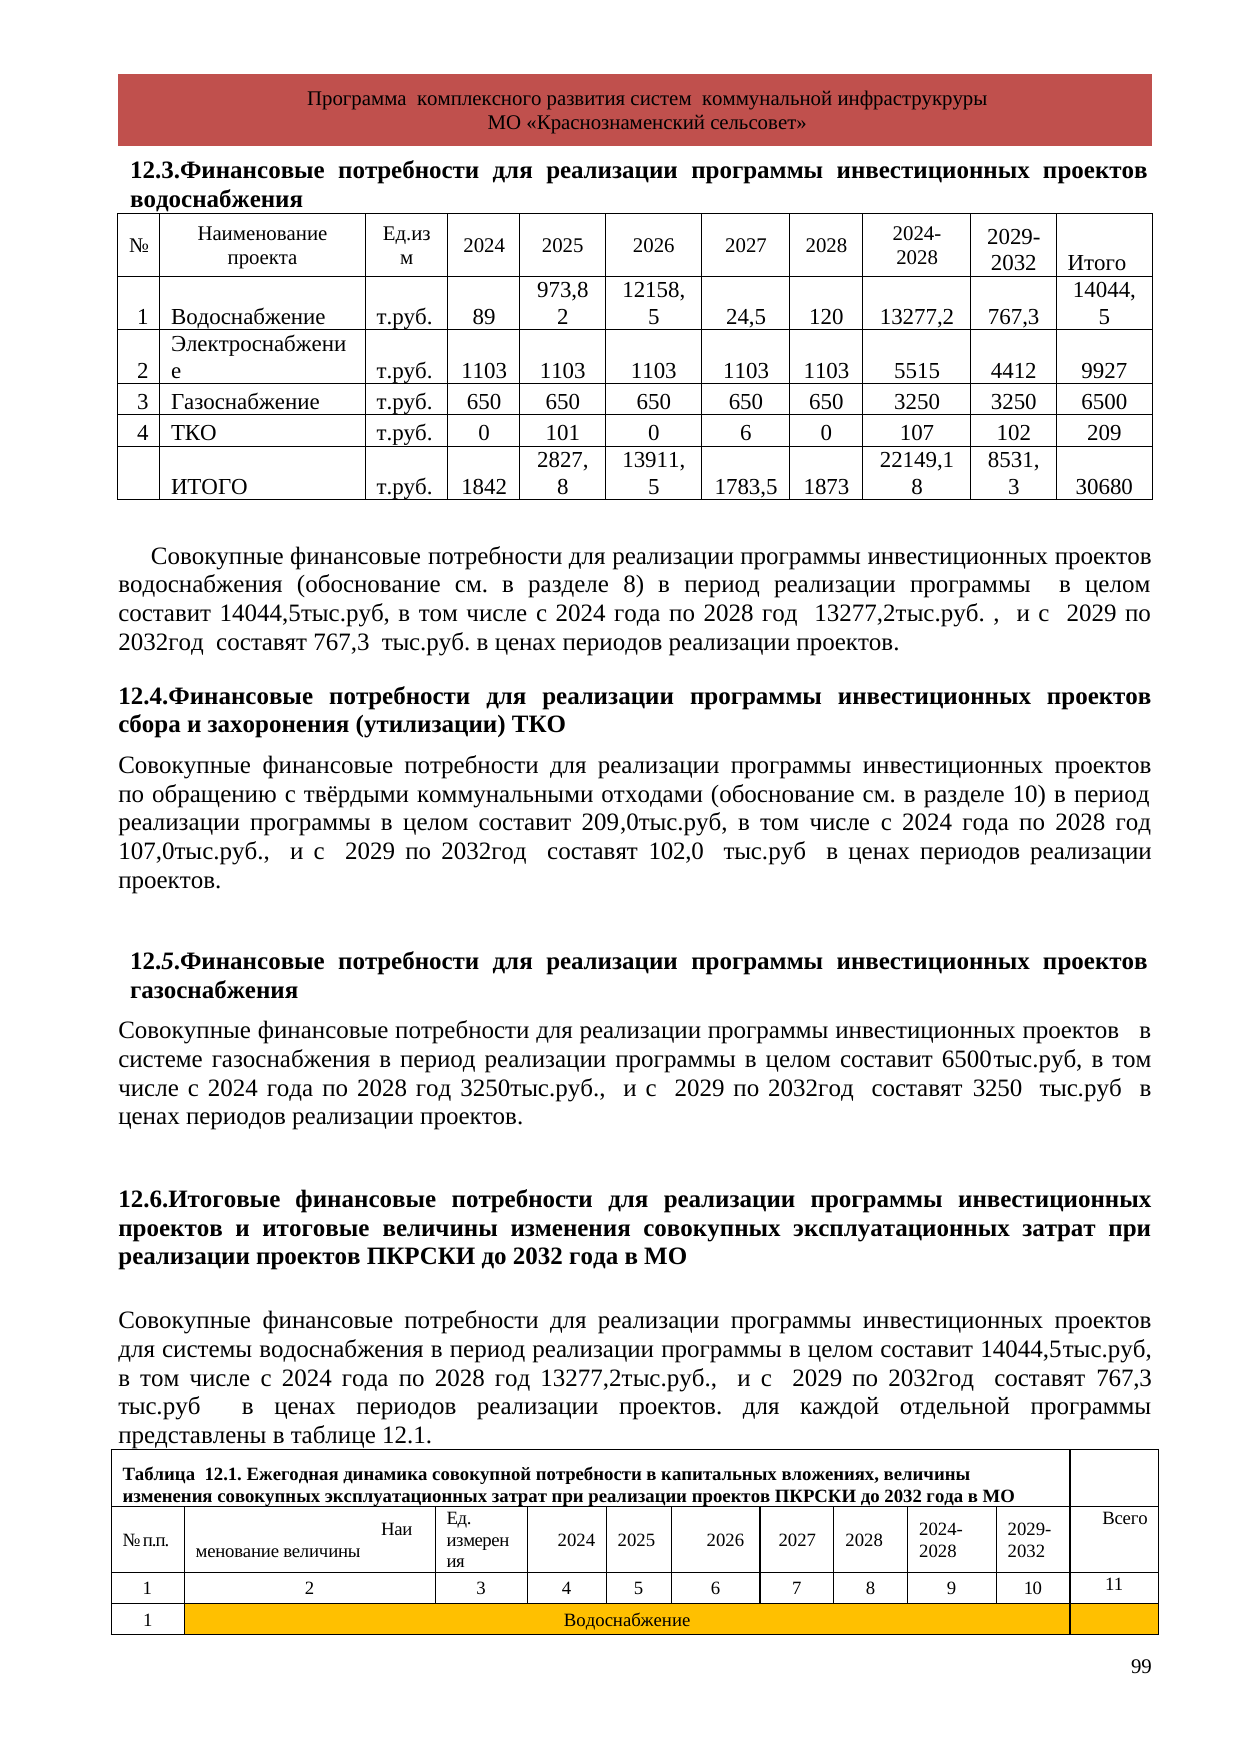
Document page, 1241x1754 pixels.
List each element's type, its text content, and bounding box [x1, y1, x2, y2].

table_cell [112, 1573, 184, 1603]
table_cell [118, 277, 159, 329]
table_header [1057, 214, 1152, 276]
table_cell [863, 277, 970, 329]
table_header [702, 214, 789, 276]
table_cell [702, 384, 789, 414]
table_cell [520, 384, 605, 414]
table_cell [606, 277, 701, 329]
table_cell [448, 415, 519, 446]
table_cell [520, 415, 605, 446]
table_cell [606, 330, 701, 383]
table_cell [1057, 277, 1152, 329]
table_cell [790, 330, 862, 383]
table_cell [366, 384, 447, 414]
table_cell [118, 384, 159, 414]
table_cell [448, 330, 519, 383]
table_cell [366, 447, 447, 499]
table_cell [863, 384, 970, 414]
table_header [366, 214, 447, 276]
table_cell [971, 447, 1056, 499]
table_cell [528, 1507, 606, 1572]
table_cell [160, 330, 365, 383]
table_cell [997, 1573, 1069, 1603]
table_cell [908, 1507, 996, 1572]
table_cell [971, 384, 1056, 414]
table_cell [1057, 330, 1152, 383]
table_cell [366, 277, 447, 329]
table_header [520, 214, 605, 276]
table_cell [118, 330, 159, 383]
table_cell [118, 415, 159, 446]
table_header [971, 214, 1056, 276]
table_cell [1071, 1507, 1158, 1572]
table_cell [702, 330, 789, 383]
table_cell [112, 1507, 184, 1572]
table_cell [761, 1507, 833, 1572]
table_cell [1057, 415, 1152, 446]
subtitle 12.6.Итоговые финансовые потребности для реализации программы инвестиционных проектов и итоговые величины изменения совокупных эксплуатационных затрат при реализации проектов ПКРСКИ до 2032 года в МО [118, 1184, 1152, 1270]
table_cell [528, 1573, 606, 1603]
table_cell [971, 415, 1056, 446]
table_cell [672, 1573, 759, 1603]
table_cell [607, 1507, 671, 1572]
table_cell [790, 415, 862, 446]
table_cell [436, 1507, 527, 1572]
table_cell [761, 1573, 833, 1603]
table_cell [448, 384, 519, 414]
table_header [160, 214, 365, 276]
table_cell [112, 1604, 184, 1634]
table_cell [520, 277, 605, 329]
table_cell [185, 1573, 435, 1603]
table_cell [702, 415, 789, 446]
text Совокупные финансовые потребности для реализации программы инвестиционных проектов для системы водоснабжения в период реализации программы в целом составит 14044,5тыс.руб, в том числе с 2024 года по 2028 год 13277,2тыс.руб., и с 2029 по 2032год составят 767,3 тыс.руб в ценах периодов реализации проектов. для каждой отдельной программы представлены в таблице 12.1. [118, 1305, 1152, 1449]
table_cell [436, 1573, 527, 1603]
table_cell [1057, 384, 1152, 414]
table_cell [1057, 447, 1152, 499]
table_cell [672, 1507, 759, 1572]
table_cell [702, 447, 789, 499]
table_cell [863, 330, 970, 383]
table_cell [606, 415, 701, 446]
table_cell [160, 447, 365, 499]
text 12.5.Финансовые потребности для реализации программы инвестиционных проектов газоснабжения [130, 946, 1147, 1003]
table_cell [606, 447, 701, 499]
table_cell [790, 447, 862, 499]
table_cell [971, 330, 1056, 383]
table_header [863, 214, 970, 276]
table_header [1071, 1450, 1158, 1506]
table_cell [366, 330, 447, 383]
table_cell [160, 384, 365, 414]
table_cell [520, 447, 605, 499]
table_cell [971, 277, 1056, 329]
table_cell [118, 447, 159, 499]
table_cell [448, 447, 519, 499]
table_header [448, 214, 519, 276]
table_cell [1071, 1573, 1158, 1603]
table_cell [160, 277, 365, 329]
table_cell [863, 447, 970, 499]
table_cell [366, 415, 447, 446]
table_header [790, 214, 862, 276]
text Совокупные финансовые потребности для реализации программы инвестиционных проектов в системе газоснабжения в период реализации программы в целом составит 6500тыс.руб, в том числе с 2024 года по 2028 год 3250тыс.руб., и с 2029 по 2032год составят 3250 тыс.руб в ценах периодов реализации проектов. [118, 1015, 1152, 1130]
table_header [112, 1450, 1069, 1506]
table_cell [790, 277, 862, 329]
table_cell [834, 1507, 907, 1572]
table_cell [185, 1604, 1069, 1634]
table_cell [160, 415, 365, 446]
subtitle 12.4.Финансовые потребности для реализации программы инвестиционных проектов сбора и захоронения (утилизации) ТКО [118, 681, 1152, 738]
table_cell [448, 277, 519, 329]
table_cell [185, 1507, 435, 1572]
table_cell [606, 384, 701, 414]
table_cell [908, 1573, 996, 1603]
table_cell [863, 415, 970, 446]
text Совокупные финансовые потребности для реализации программы инвестиционных проектов водоснабжения (обоснование см. в разделе 8) в период реализации программы в целом составит 14044,5тыс.руб, в том числе с 2024 года по 2028 год 13277,2тыс.руб. , и с 2029 по 2032год составят 767,3 тыс.руб. в ценах периодов реализации проектов. [118, 541, 1152, 656]
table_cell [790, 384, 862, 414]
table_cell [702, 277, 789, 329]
text Совокупные финансовые потребности для реализации программы инвестиционных проектов по обращению с твёрдыми коммунальными отходами (обоснование см. в разделе 10) в период реализации программы в целом составит 209,0тыс.руб, в том числе с 2024 года по 2028 год 107,0тыс.руб., и с 2029 по 2032год составят 102,0 тыс.руб в ценах периодов реализации проектов. [118, 750, 1152, 894]
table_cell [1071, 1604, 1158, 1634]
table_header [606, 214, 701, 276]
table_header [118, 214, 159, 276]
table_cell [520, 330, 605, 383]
text 12.3.Финансовые потребности для реализации программы инвестиционных проектов водоснабжения [130, 156, 1147, 213]
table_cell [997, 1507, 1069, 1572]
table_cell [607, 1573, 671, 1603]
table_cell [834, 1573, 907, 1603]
